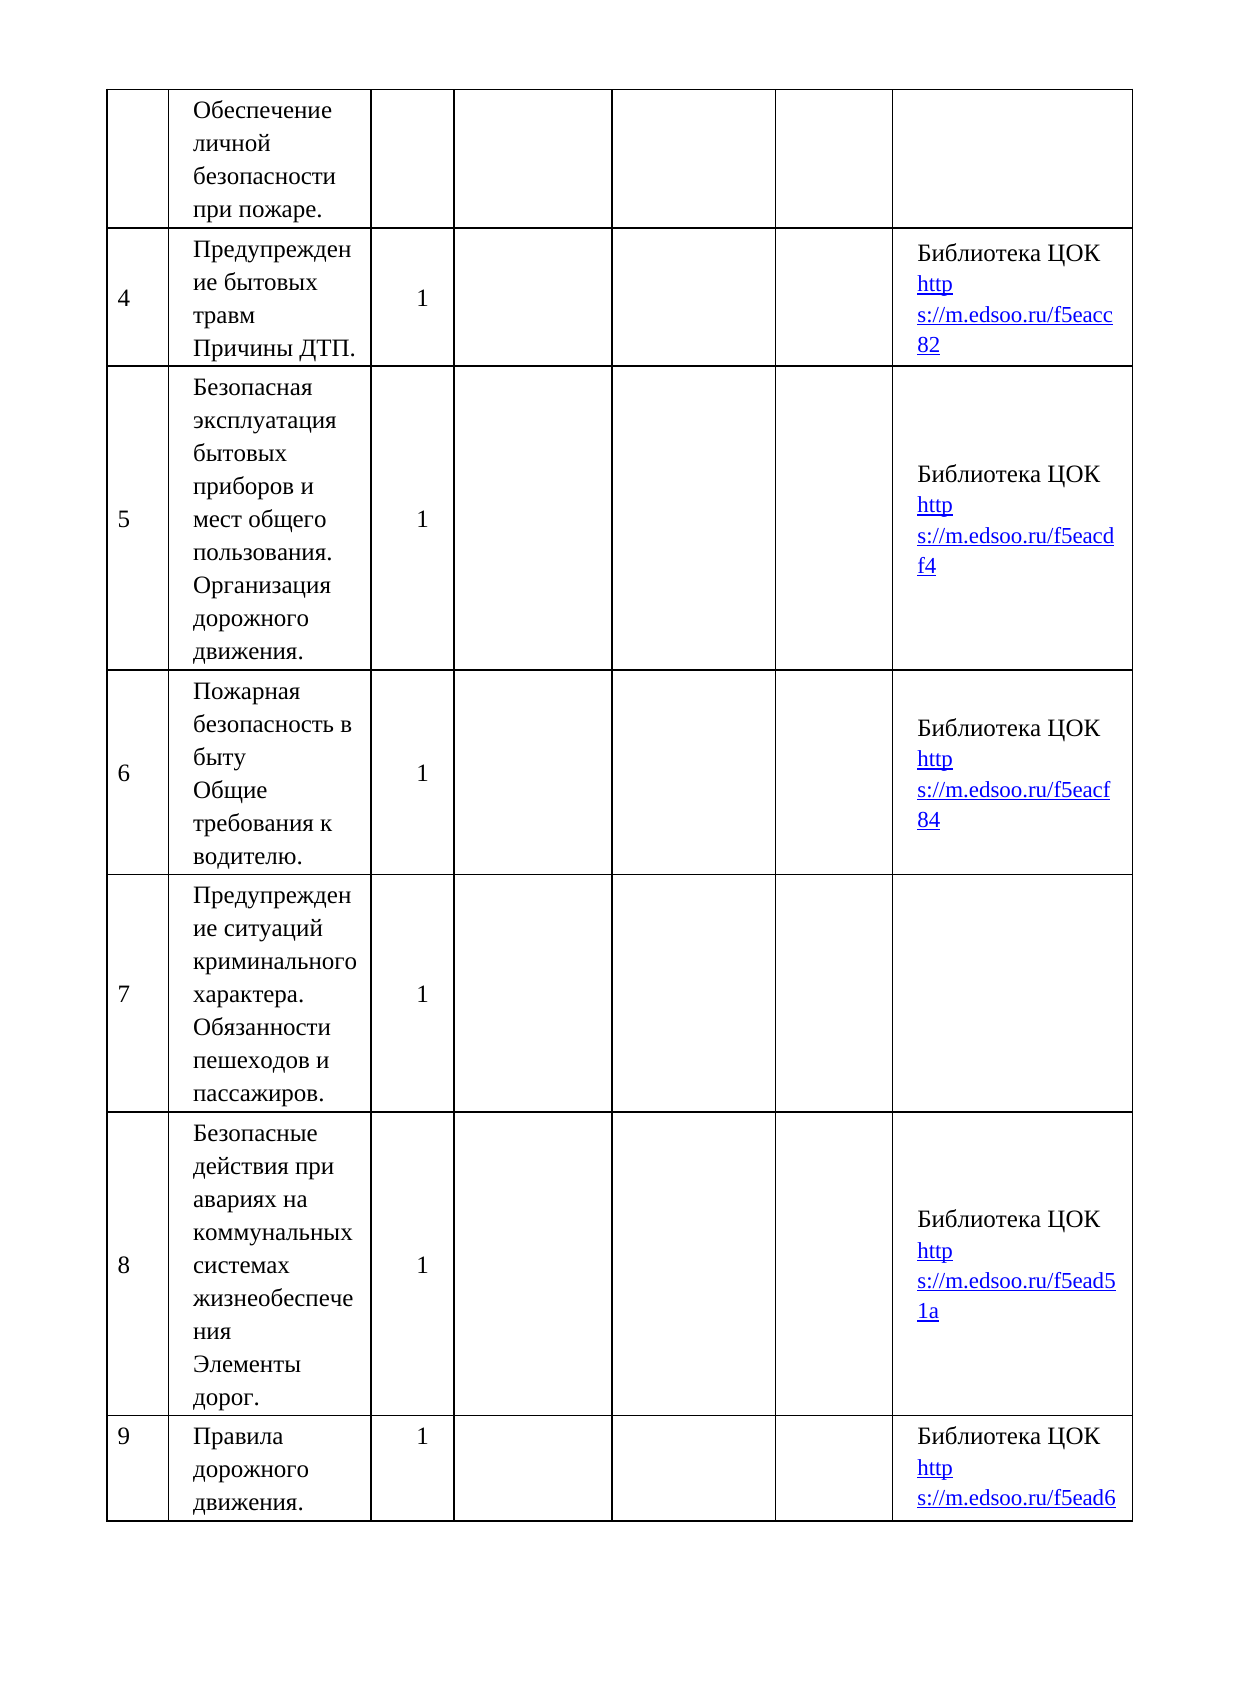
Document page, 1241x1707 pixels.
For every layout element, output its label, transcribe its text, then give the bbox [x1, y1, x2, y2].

table_cell [613, 1416, 775, 1520]
table_cell [776, 90, 892, 227]
table_cell Предупреждение бытовых травм Причины ДТП. [169, 229, 370, 365]
table_cell 3 [108, 90, 168, 227]
table_cell Библиотека ЦОК https://m.edsoo.ru/f5eacf84 [893, 671, 1132, 873]
table_cell Библиотека ЦОК https://m.edsoo.ru/f5eacc82 [893, 229, 1132, 365]
table_cell [455, 367, 611, 669]
table_cell Пожарная безопасность в быту Общие требования к водителю. [169, 671, 370, 873]
table_cell 1 [372, 1416, 453, 1520]
table_cell 9 [108, 1416, 168, 1520]
table_cell 1 [372, 229, 453, 365]
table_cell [893, 1416, 1132, 1520]
table_cell [893, 875, 1132, 1111]
table_cell 5 [108, 367, 168, 669]
table_cell [455, 90, 611, 227]
table_cell 1 [372, 875, 453, 1111]
table_cell [776, 1113, 892, 1414]
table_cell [169, 1416, 370, 1520]
table_cell [613, 90, 775, 227]
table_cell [169, 90, 370, 227]
table_cell 7 [108, 875, 168, 1111]
table_cell 1 [372, 367, 453, 669]
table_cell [893, 90, 1132, 227]
table_cell [455, 229, 611, 365]
table_cell [613, 367, 775, 669]
table_cell 6 [108, 671, 168, 873]
table_cell [613, 875, 775, 1111]
table_cell [776, 875, 892, 1111]
table_cell 1 [372, 671, 453, 873]
table_cell 1 [372, 90, 453, 227]
table_cell [455, 875, 611, 1111]
table_cell [613, 1113, 775, 1414]
table_cell 8 [108, 1113, 168, 1414]
table_cell Безопасная эксплуатация бытовых приборов и мест общего пользования. Организация дорожного движения. [169, 367, 370, 669]
table_cell [455, 1416, 611, 1520]
table_cell 4 [108, 229, 168, 365]
table_cell [613, 229, 775, 365]
table_cell [776, 229, 892, 365]
table_cell Безопасные действия при авариях на коммунальных системах жизнеобеспечения Элементы дорог. [169, 1113, 370, 1414]
table_cell [776, 367, 892, 669]
table_cell [776, 1416, 892, 1520]
table_cell Библиотека ЦОК https://m.edsoo.ru/f5eacdf4 [893, 367, 1132, 669]
table_cell Библиотека ЦОК https://m.edsoo.ru/f5ead51a [893, 1113, 1132, 1414]
table_cell [455, 1113, 611, 1414]
table_cell 1 [372, 1113, 453, 1414]
table_cell [613, 671, 775, 873]
table_cell [776, 671, 892, 873]
table_cell Предупреждение ситуаций криминального характера. Обязанности пешеходов и пассажиров. [169, 875, 370, 1111]
table_cell [455, 671, 611, 873]
